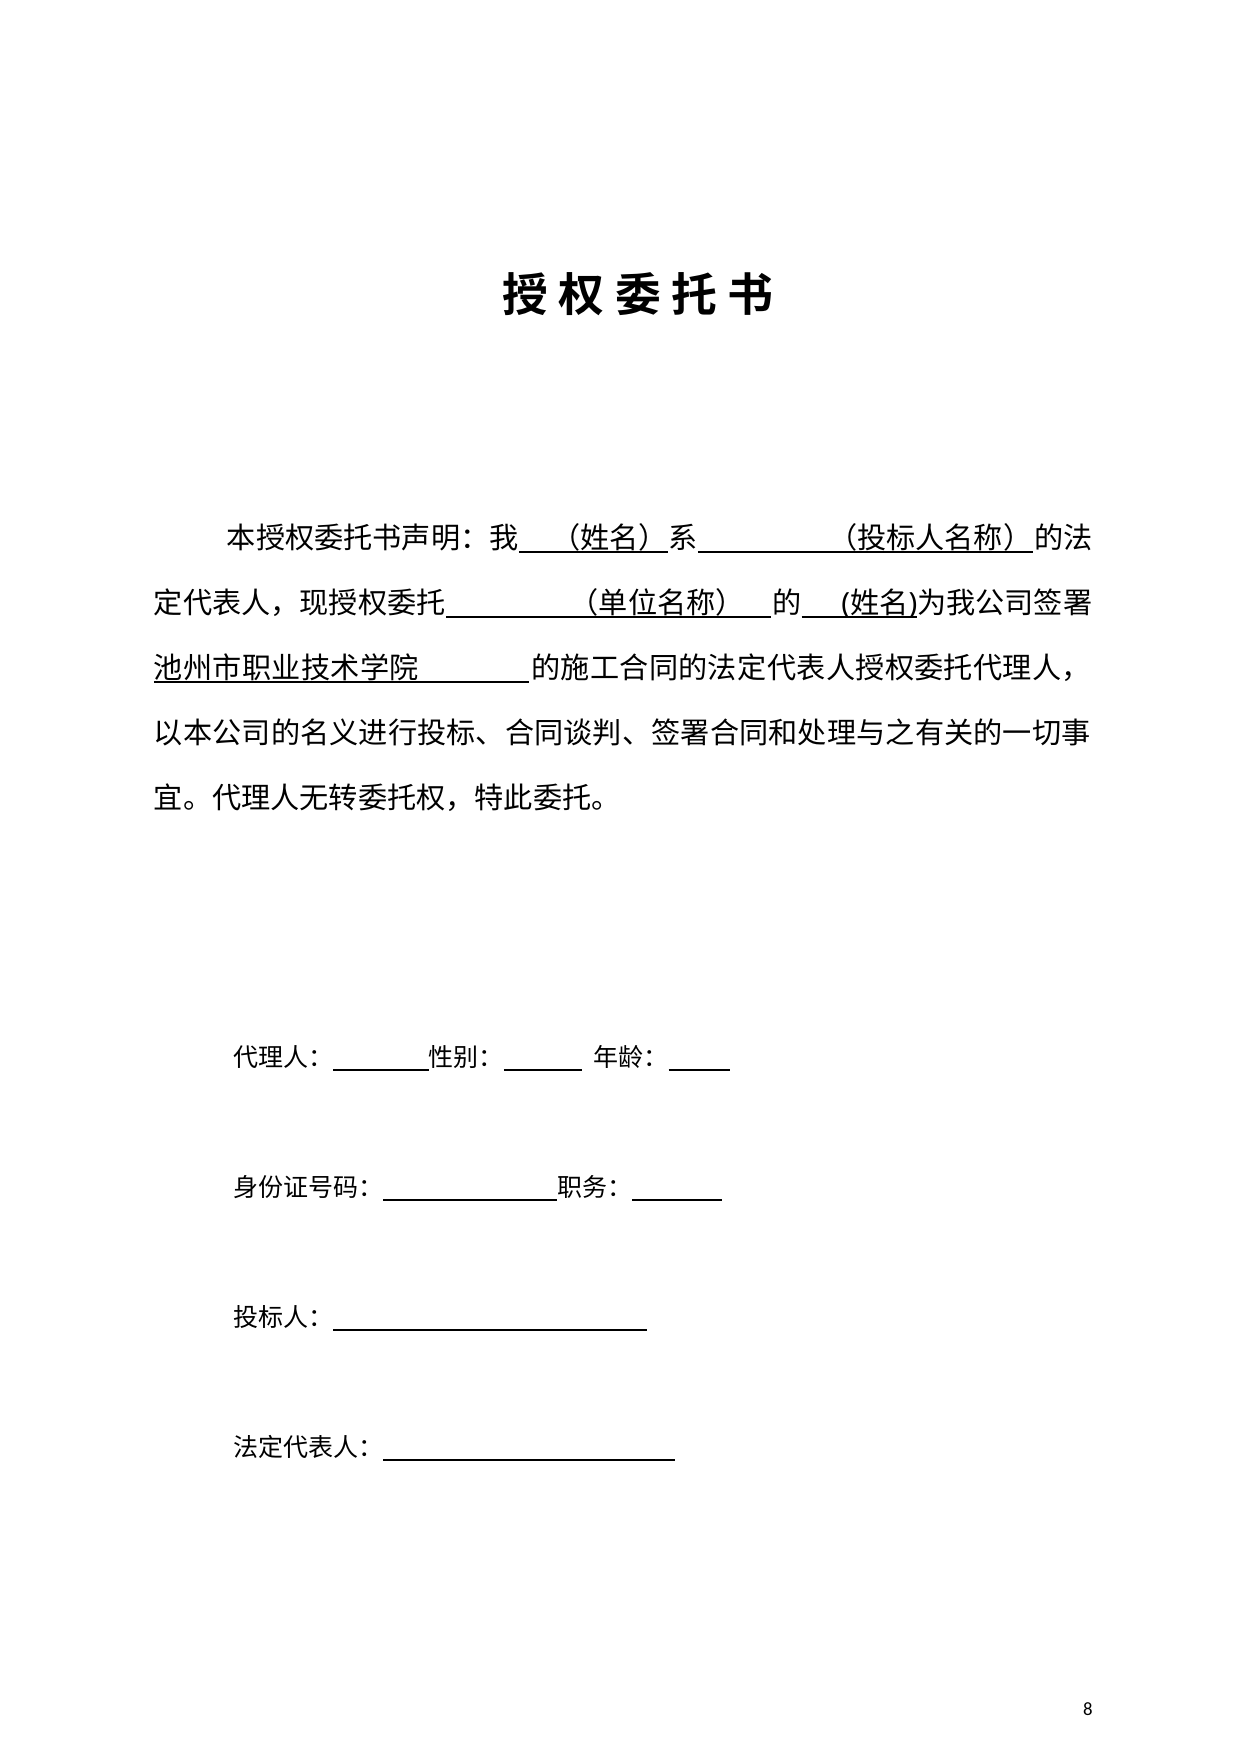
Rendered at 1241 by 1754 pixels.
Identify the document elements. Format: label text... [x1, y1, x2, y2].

text 代理人： 性别： 年龄： [183, 1023, 1092, 1088]
text 身份证号码： 职务： [183, 1153, 1092, 1218]
text 授 权 委 托 书 [183, 243, 1092, 341]
text 投标人： [183, 1283, 1092, 1348]
text 本授权委托书声明：我 （姓名）系 （投标人名称）的法定代表人，现授权委托 （单位名称） 的 (姓名)为我公司签署池州市职业技术学院 的施工合同的法定代表人授权委托代理人， 以本公司的名义进行投标、合同谈判、签署合同和处理与之有关的一切事宜。代理人无转委托权，特此委托。 [154, 503, 1092, 828]
text 法定代表人： [183, 1413, 1092, 1478]
